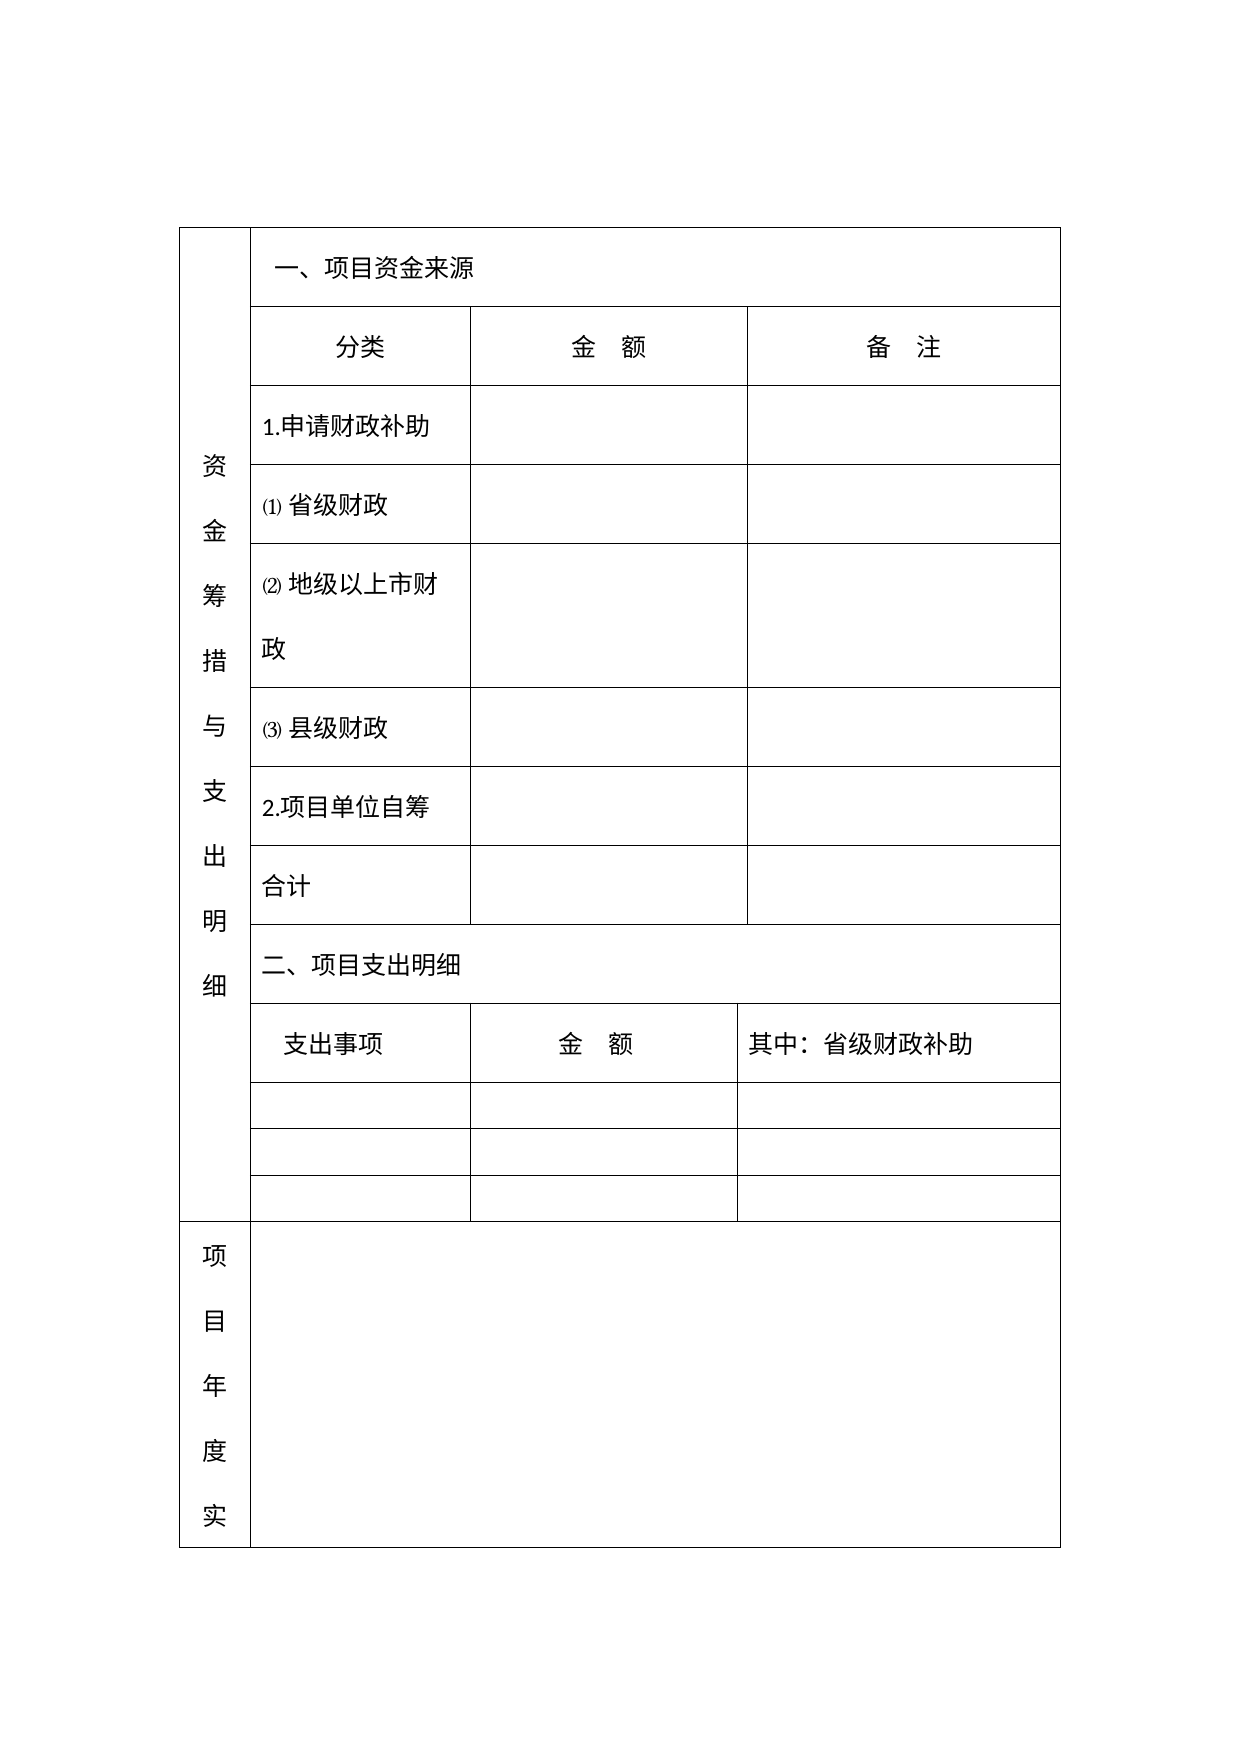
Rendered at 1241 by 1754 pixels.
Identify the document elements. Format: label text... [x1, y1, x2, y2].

table_cell [471, 465, 747, 543]
table_cell ⑵地级以上市财政 [251, 544, 470, 687]
table_cell 项目年度实施安排 [180, 1222, 250, 1547]
table_cell 2.项目单位自筹 [251, 767, 470, 845]
table_cell 其中：省级财政补助 [738, 1004, 1060, 1082]
table_cell [471, 544, 747, 687]
table_cell [738, 1083, 1060, 1128]
table_cell [748, 465, 1060, 543]
table_cell [748, 544, 1060, 687]
table_cell [748, 386, 1060, 464]
table_cell [471, 386, 747, 464]
table_header 资金筹措与支出明细 [180, 228, 250, 1221]
table_cell 合计 [251, 846, 470, 924]
table_cell [471, 1176, 737, 1221]
table_cell 金 额 [471, 307, 747, 385]
table_cell [251, 1222, 1060, 1547]
table_cell [251, 1083, 470, 1128]
table_header 一、项目资金来源 [251, 228, 1060, 306]
table_cell 二、项目支出明细 [251, 925, 1060, 1003]
table_cell [748, 846, 1060, 924]
table_cell [251, 1176, 470, 1221]
table_cell ⑴省级财政 [251, 465, 470, 543]
table_cell 备 注 [748, 307, 1060, 385]
table_cell [738, 1129, 1060, 1174]
table_cell [471, 767, 747, 845]
table_cell ⑶县级财政 [251, 688, 470, 766]
table_cell [471, 688, 747, 766]
table_cell [471, 1129, 737, 1174]
table_cell 1.申请财政补助 [251, 386, 470, 464]
table_cell [738, 1176, 1060, 1221]
table_cell 分类 [251, 307, 470, 385]
table_cell [471, 846, 747, 924]
table_cell [251, 1129, 470, 1174]
table_cell [748, 688, 1060, 766]
table_cell [471, 1083, 737, 1128]
table_cell 金 额 [471, 1004, 737, 1082]
table_cell 支出事项 [251, 1004, 470, 1082]
table_cell [748, 767, 1060, 845]
